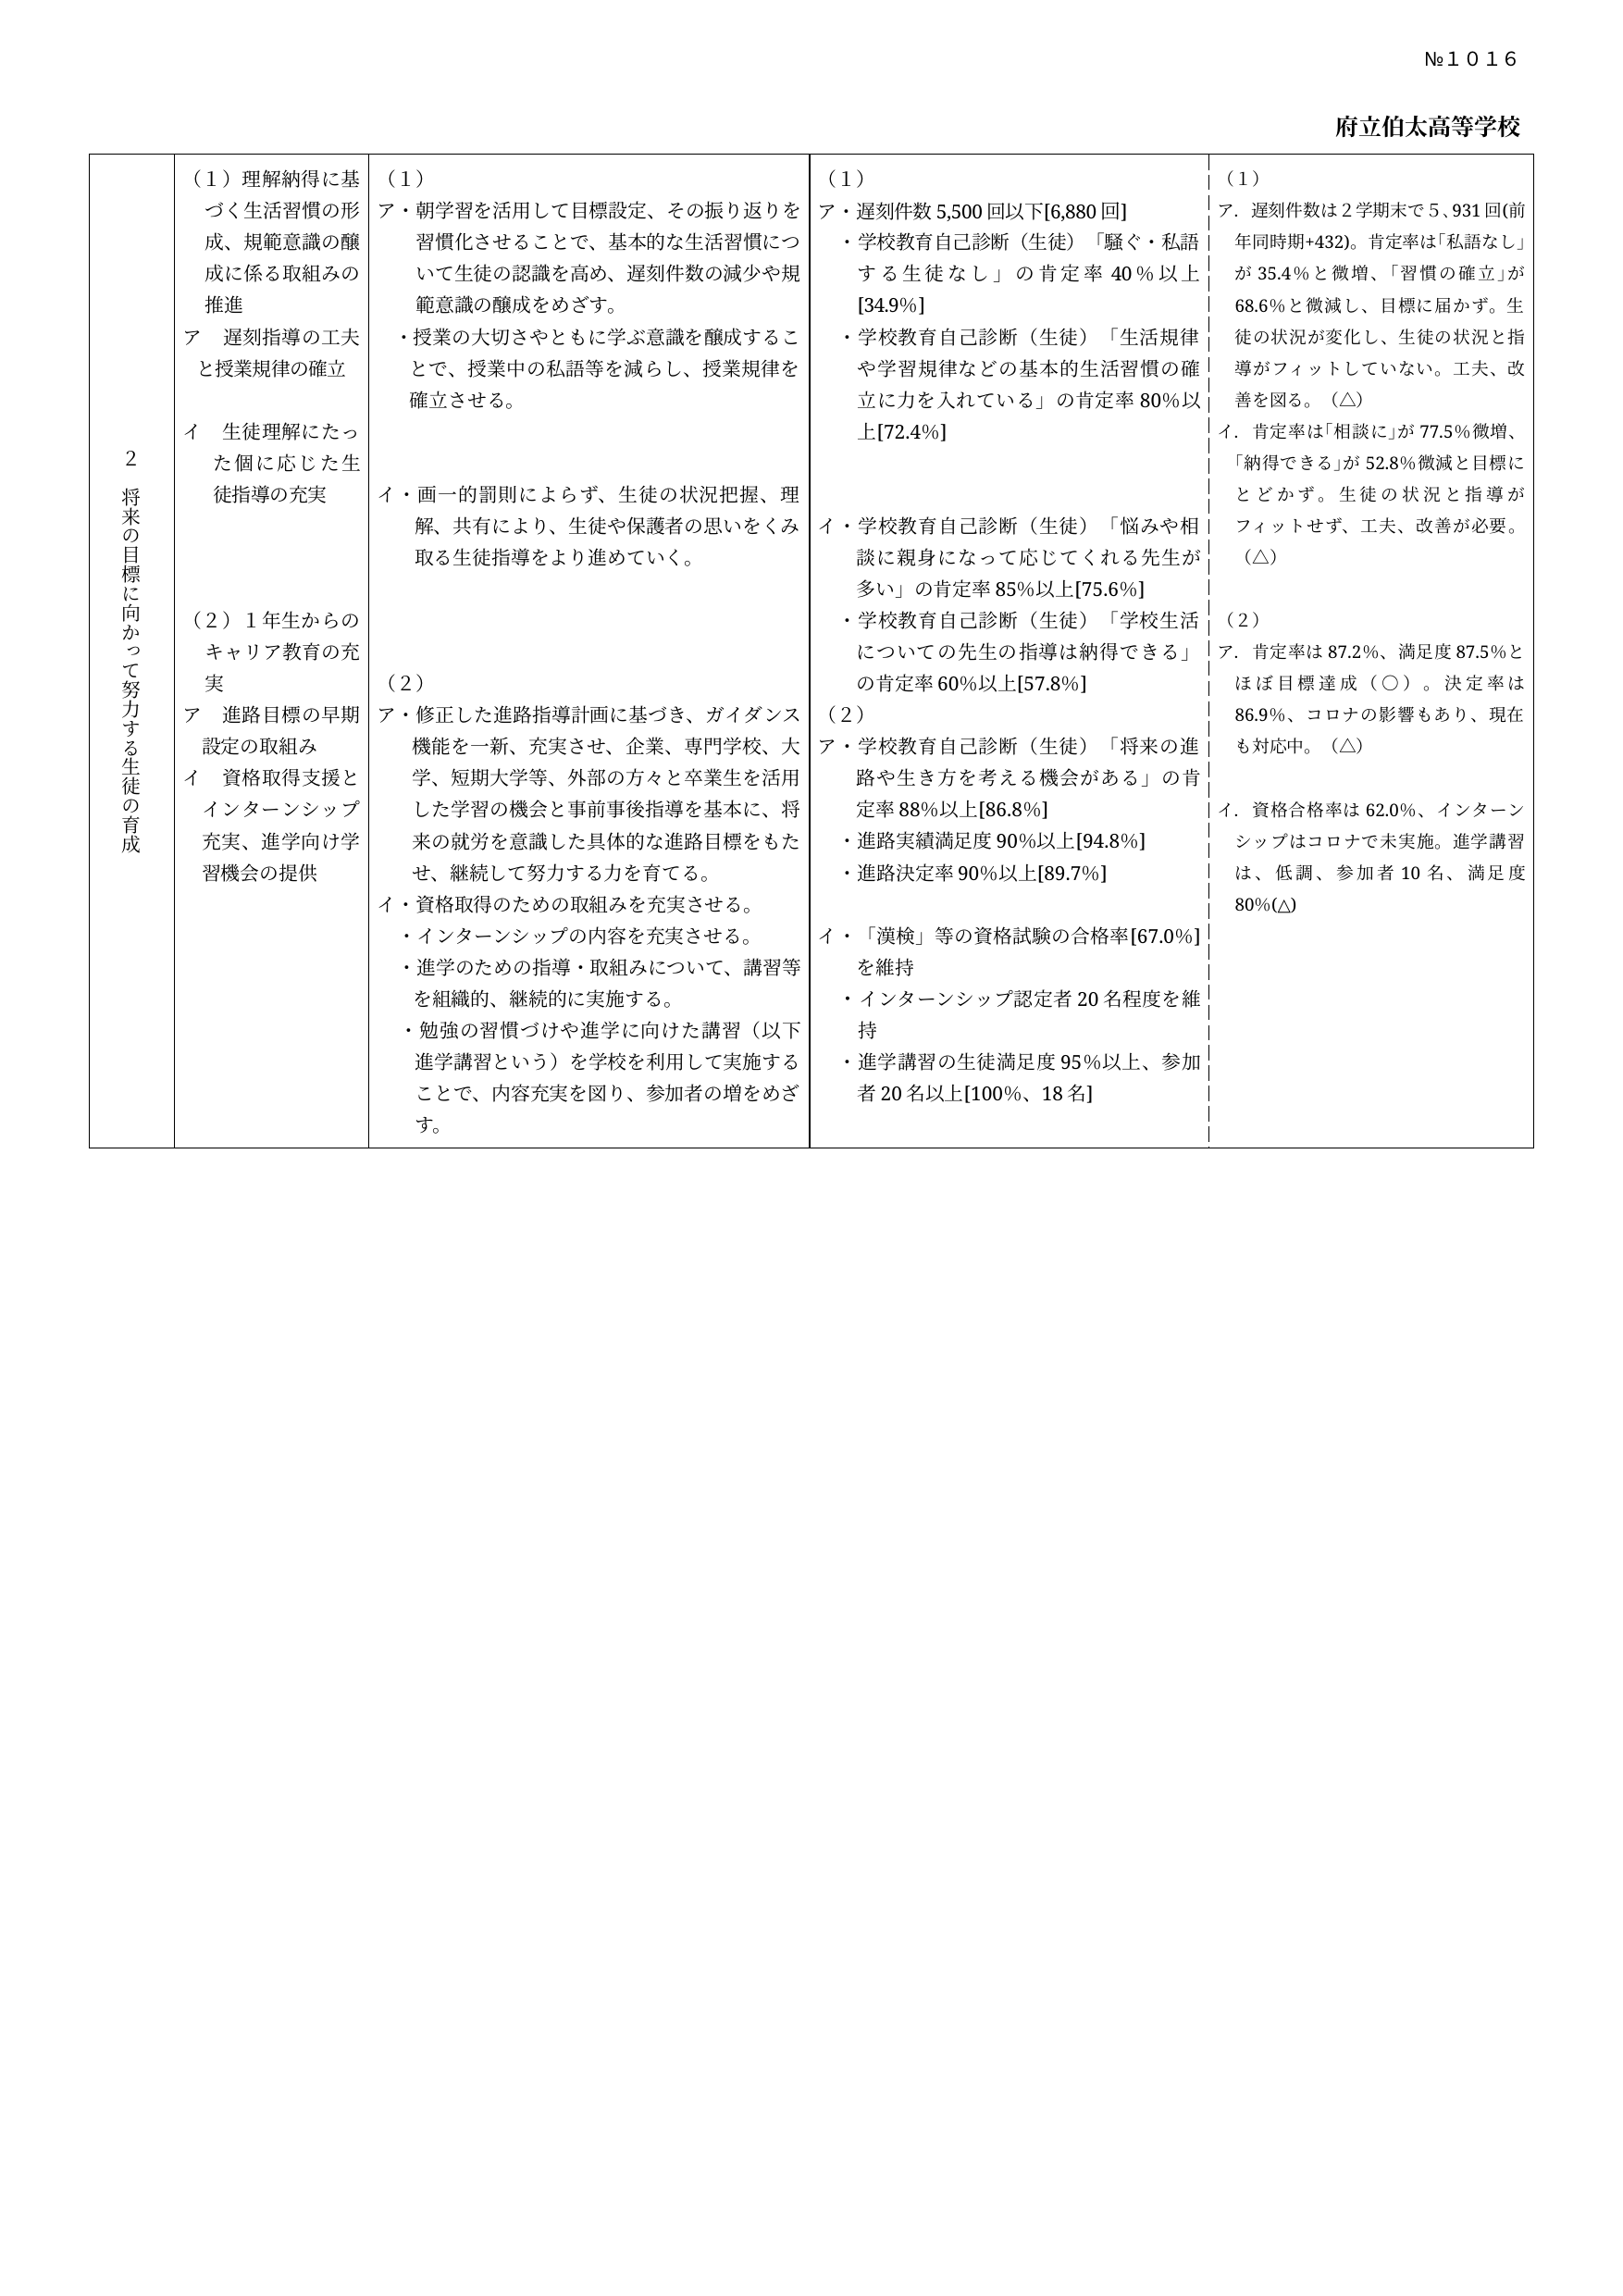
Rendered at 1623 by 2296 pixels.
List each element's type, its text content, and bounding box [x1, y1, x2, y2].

table_cell （１）理解納得に基づく生活習慣の形成、規範意識の醸成に係る取組みの推進 ア 遅刻指導の工夫と授業規律の確立 イ 生徒理解にたった個に応じた生徒指導の充実 （２）１年生からのキャリア教育の充実 ア 進路目標の早期設定の取組み イ 資格取得支援とインターンシップ充実、進学向け学習機会の提供 [175, 155, 368, 1148]
table_cell ２ 将来の目標に向かって努力する生徒の育成 [90, 155, 174, 1148]
table_cell （１） ア・遅刻件数5,500回以下[6,880回] ・学校教育自己診断（生徒）「騒ぐ・私語する生徒なし」の肯定率40％以上[34.9％] ・学校教育自己診断（生徒）「生活規律や学習規律などの基本的生活習慣の確立に力を入れている」の肯定率80％以上[72.4％] イ・学校教育自己診断（生徒）「悩みや相談に親身になって応じてくれる先生が多い」の肯定率85％以上[75.6％] ・学校教育自己診断（生徒）「学校生活についての先生の指導は納得できる」の肯定率60％以上[57.8％] （２） ア・学校教育自己診断（生徒）「将来の進路や生き方を考える機会がある」の肯定率88％以上[86.8％] ・進路実績満足度90％以上[94.8％] ・進路決定率90％以上[89.7％] イ・「漢検」等の資格試験の合格率[67.0％] を維持 ・インターンシップ認定者20名程度を維持 ・進学講習の生徒満足度95％以上、参加者20名以上[100％、18名] [811, 155, 1209, 1148]
table_cell （１） ア・朝学習を活用して目標設定、その振り返りを習慣化させることで、基本的な生活習慣について生徒の認識を高め、遅刻件数の減少や規範意識の醸成をめざす。 ・授業の大切さやともに学ぶ意識を醸成することで、授業中の私語等を減らし、授業規律を確立させる。 イ・画一的罰則によらず、生徒の状況把握、理解、共有により、生徒や保護者の思いをくみ取る生徒指導をより進めていく。 （２） ア・修正した進路指導計画に基づき、ガイダンス機能を一新、充実させ、企業、専門学校、大学、短期大学等、外部の方々と卒業生を活用した学習の機会と事前事後指導を基本に、将来の就労を意識した具体的な進路目標をもたせ、継続して努力する力を育てる。 イ・資格取得のための取組みを充実させる。 ・インターンシップの内容を充実させる。 ・進学のための指導・取組みについて、講習等を組織的、継続的に実施する。 ・勉強の習慣づけや進学に向けた講習（以下進学講習という）を学校を利用して実施することで、内容充実を図り、参加者の増をめざす。 [369, 155, 809, 1148]
table_cell （１） ア．遅刻件数は２学期末で５､931回(前年同時期+432)。肯定率は｢私語なし｣が35.4％と微増、｢習慣の確立｣が68.6％と微減し、目標に届かず。生徒の状況が変化し、生徒の状況と指導がフィットしていない。工夫、改善を図る。（△） イ．肯定率は｢相談に｣が77.5％微増、｢納得できる｣が52.8％微減と目標にとどかず。生徒の状況と指導がフィットせず、工夫、改善が必要。（△） （２） ア．肯定率は87.2％、満足度87.5％とほぼ目標達成（○）。決定率は86.9％、コロナの影響もあり、現在も対応中。（△） イ．資格合格率は62.0％、インターンシップはコロナで未実施。進学講習は、低調、参加者10名、満足度80％(△) [1209, 155, 1533, 1148]
